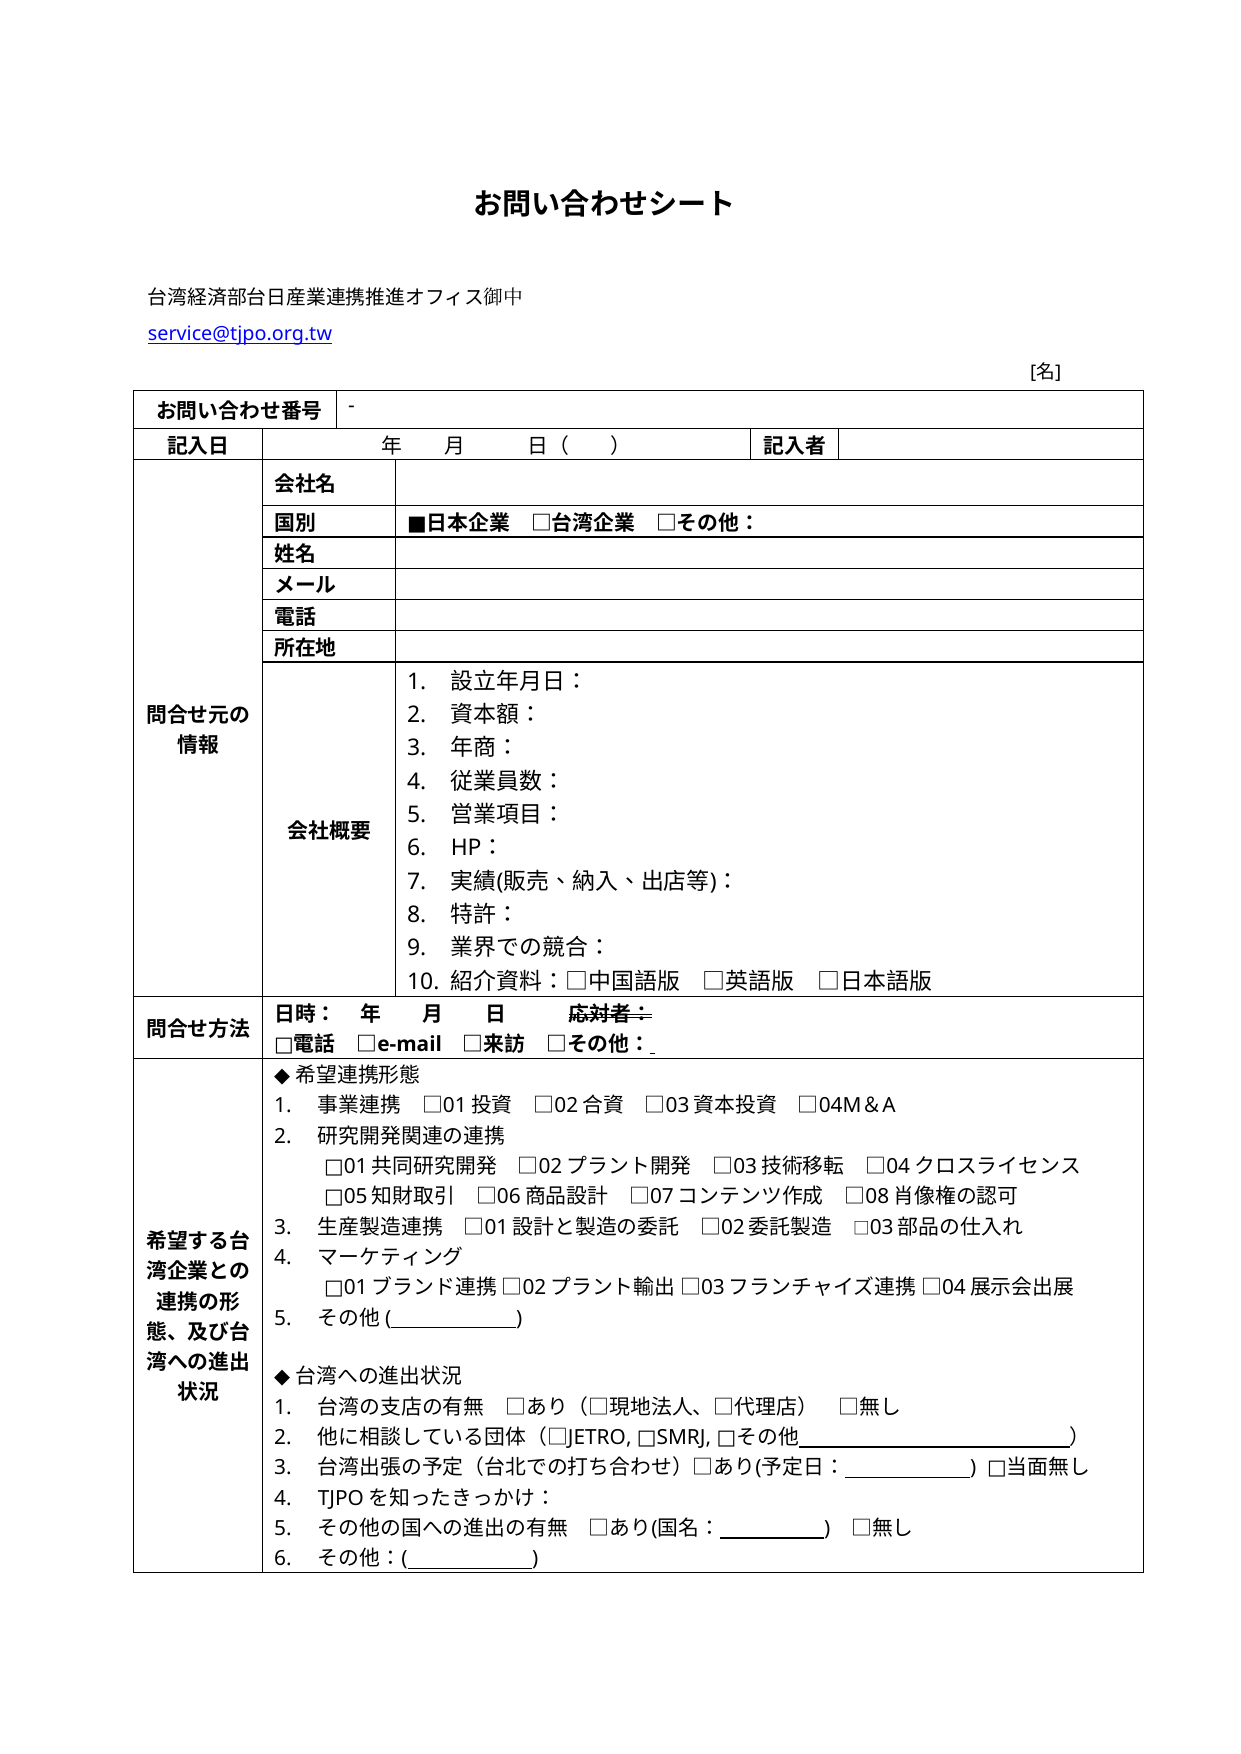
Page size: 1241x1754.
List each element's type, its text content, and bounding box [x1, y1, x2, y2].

table_cell ◆ 希望連携形態 事業連携 □01投資 □02合資 □03資本投資 □04M＆A 研究開発関連の連携 □01共同研究開発 □02プラント開発 □03技術移転 □04クロスライセンス □05知財取引 □06商品設計 □07コンテンツ作成 □08肖像権の認可 生産製造連携 □01設計と製造の委託 □02委託製造 □03部品の仕入れ マーケティング □01ブランド連携 □02プラント輸出 □03フランチャイズ連携 □04展示会出展 その他 ( ) ◆ 台湾への進出状況 台湾の支店の有無 □あり（□現地法人、□代理店） □無し 他に相談している団体（□JETRO, □SMRJ, □その他 ） 台湾出張の予定（台北での打ち合わせ）□あり(予定日： ) □当面無し TJPOを知ったきっかけ： その他の国への進出の有無 □あり(国名： ) □無し その他：( ) [263, 1059, 1143, 1572]
text service@tjpo.org.tw [148, 314, 1061, 352]
table_cell [396, 631, 1143, 661]
text [名] [133, 352, 1061, 389]
table_cell 年 月 日（ ） [263, 429, 750, 459]
table_cell 国別 [263, 506, 395, 536]
table_cell 記入者 [751, 429, 838, 459]
table_header - [337, 391, 1143, 428]
table_cell 所在地 [263, 631, 395, 661]
table_cell [396, 569, 1143, 599]
table_cell [396, 460, 1143, 505]
text 台湾経済部台日産業連携推進オフィス御中 [148, 277, 1061, 314]
table_cell 設立年月日： 資本額： 年商： 従業員数： 営業項目： HP： 実績(販売、納入、出店等)： 特許： 業界での競合： 紹介資料：□中国語版 □英語版 □日本語版 [396, 663, 1143, 996]
table_cell 電話 [263, 600, 395, 630]
table_cell ■日本企業 □台湾企業 □その他： [396, 506, 1143, 536]
table_cell 希望する台湾企業との連携の形態、及び台湾への進出状況 [134, 1059, 262, 1572]
table_header お問い合わせ番号 [134, 391, 336, 428]
table_cell 会社名 [263, 460, 395, 505]
table_cell 問合せ方法 [134, 997, 262, 1057]
text お問い合わせシート [148, 164, 1061, 239]
table_cell 問合せ元の 情報 [134, 460, 262, 996]
table_cell 日時： 年 月 日 応対者： □電話 □e-mail □来訪 □その他： [263, 997, 1143, 1057]
table_cell [396, 538, 1143, 568]
table_cell [396, 600, 1143, 630]
table_cell 会社概要 [263, 663, 395, 996]
table_cell 姓名 [263, 538, 395, 568]
table_cell [839, 429, 1143, 459]
table_cell メール [263, 569, 395, 599]
table_cell 記入日 [134, 429, 262, 459]
